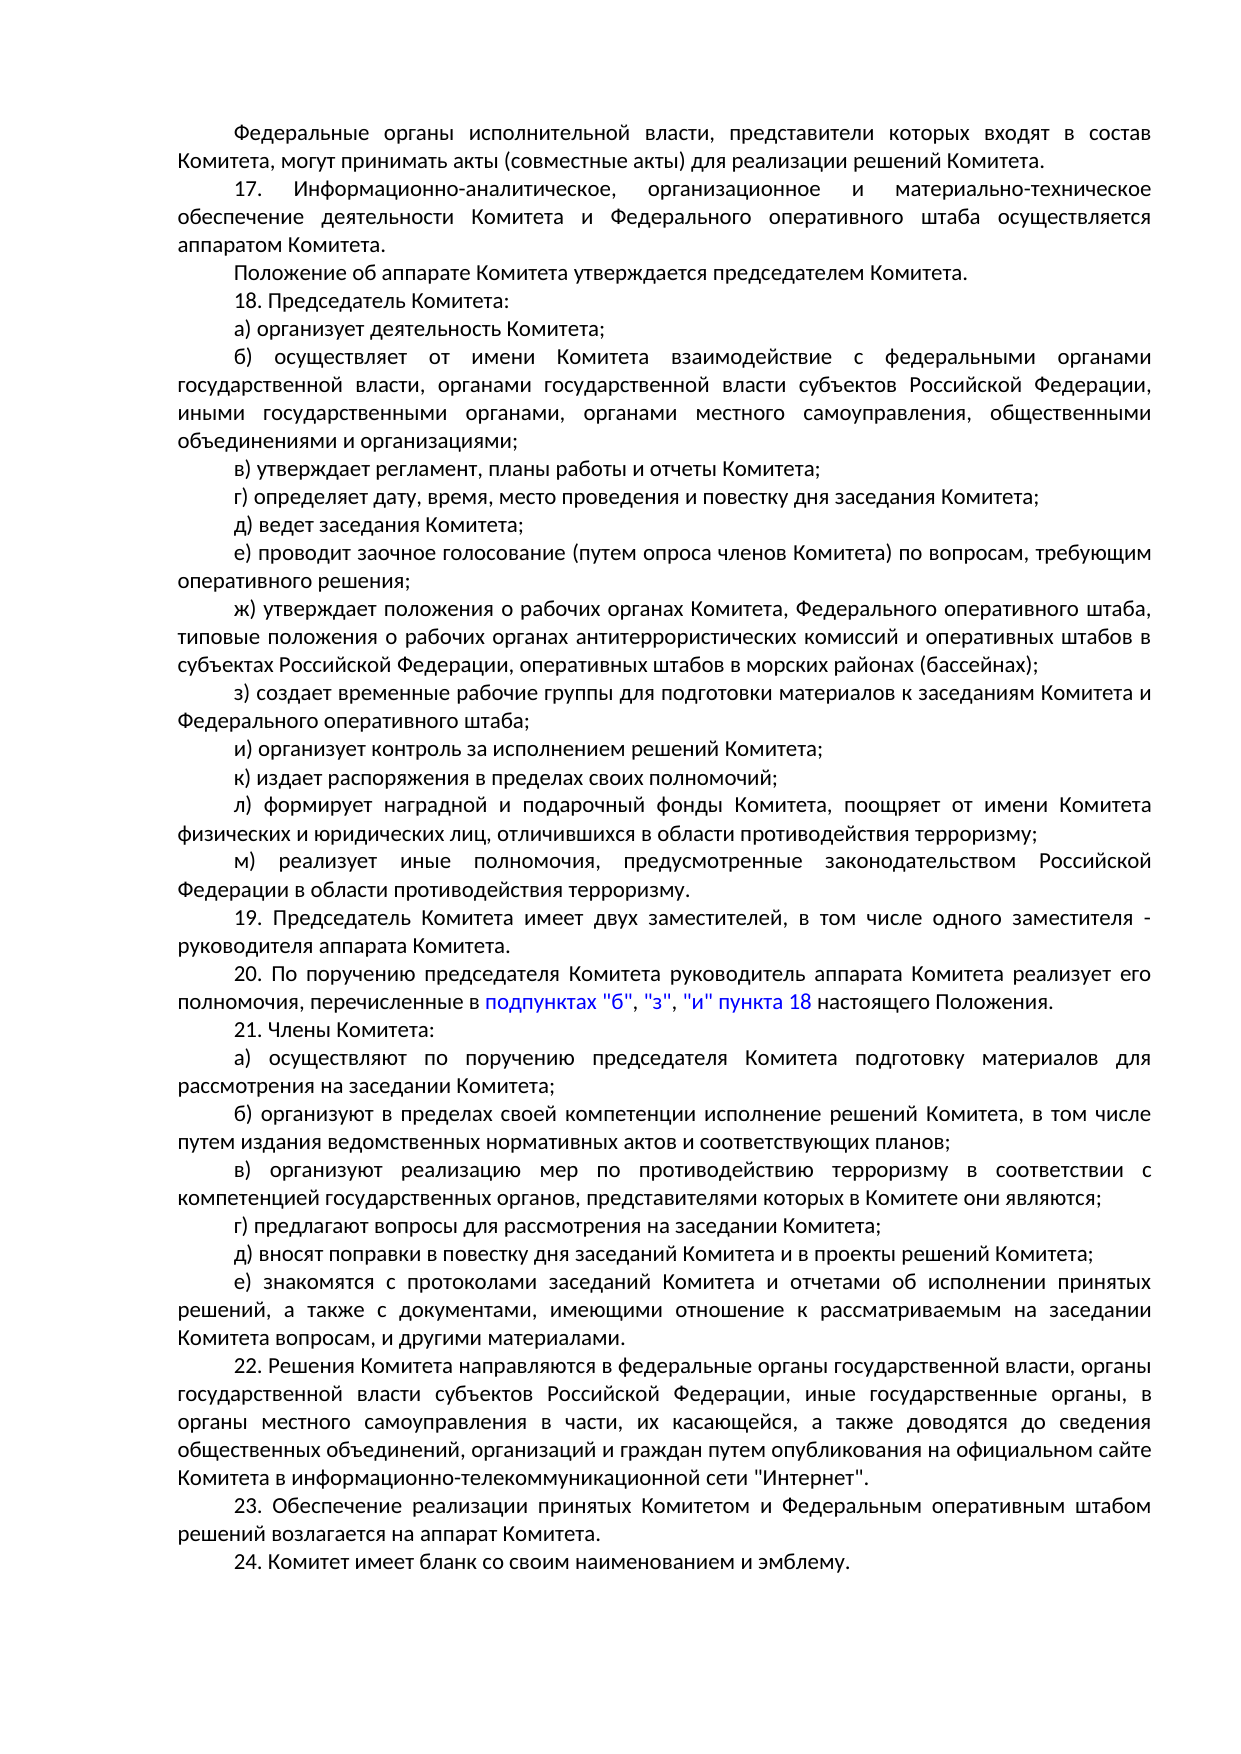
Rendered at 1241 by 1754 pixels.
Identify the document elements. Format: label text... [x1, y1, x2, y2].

text Федеральные органы исполнительной власти, представители которых входят в состав Комитета, могут принимать акты (совместные акты) для реализации решений Комитета. [177, 118, 1152, 174]
text в) организуют реализацию мер по противодействию терроризму в соответствии с компетенцией государственных органов, представителями которых в Комитете они являются; [177, 1155, 1152, 1211]
text 23. Обеспечение реализации принятых Комитетом и Федеральным оперативным штабом решений возлагается на аппарат Комитета. [177, 1491, 1152, 1547]
text 24. Комитет имеет бланк со своим наименованием и эмблему. [177, 1547, 1152, 1575]
text Положение об аппарате Комитета утверждается председателем Комитета. [177, 258, 1152, 286]
text 18. Председатель Комитета: [177, 286, 1152, 314]
text в) утверждает регламент, планы работы и отчеты Комитета; [177, 454, 1152, 482]
text к) издает распоряжения в пределах своих полномочий; [177, 763, 1152, 791]
text е) знакомятся с протоколами заседаний Комитета и отчетами об исполнении принятых решений, а также с документами, имеющими отношение к рассматриваемым на заседании Комитета вопросам, и другими материалами. [177, 1267, 1152, 1351]
text 17. Информационно-аналитическое, организационное и материально-техническое обеспечение деятельности Комитета и Федерального оперативного штаба осуществляется аппаратом Комитета. [177, 174, 1152, 258]
text и) организует контроль за исполнением решений Комитета; [177, 734, 1152, 763]
text а) организует деятельность Комитета; [177, 314, 1152, 342]
text 21. Члены Комитета: [177, 1015, 1152, 1043]
text б) осуществляет от имени Комитета взаимодействие с федеральными органами государственной власти, органами государственной власти субъектов Российской Федерации, иными государственными органами, органами местного самоуправления, общественными объединениями и организациями; [177, 342, 1152, 454]
text 19. Председатель Комитета имеет двух заместителей, в том числе одного заместителя - руководителя аппарата Комитета. [177, 903, 1152, 959]
text ж) утверждает положения о рабочих органах Комитета, Федерального оперативного штаба, типовые положения о рабочих органах антитеррористических комиссий и оперативных штабов в субъектах Российской Федерации, оперативных штабов в морских районах (бассейнах); [177, 594, 1152, 678]
text а) осуществляют по поручению председателя Комитета подготовку материалов для рассмотрения на заседании Комитета; [177, 1043, 1152, 1099]
text е) проводит заочное голосование (путем опроса членов Комитета) по вопросам, требующим оперативного решения; [177, 538, 1152, 594]
text л) формирует наградной и подарочный фонды Комитета, поощряет от имени Комитета физических и юридических лиц, отличившихся в области противодействия терроризму; [177, 791, 1152, 847]
text 20. По поручению председателя Комитета руководитель аппарата Комитета реализует его полномочия, перечисленные в подпунктах "б", "з", "и" пункта 18 настоящего Положения. [177, 959, 1152, 1015]
text д) ведет заседания Комитета; [177, 510, 1152, 538]
text г) определяет дату, время, место проведения и повестку дня заседания Комитета; [177, 482, 1152, 510]
text г) предлагают вопросы для рассмотрения на заседании Комитета; [177, 1211, 1152, 1239]
text д) вносят поправки в повестку дня заседаний Комитета и в проекты решений Комитета; [177, 1239, 1152, 1267]
text б) организуют в пределах своей компетенции исполнение решений Комитета, в том числе путем издания ведомственных нормативных актов и соответствующих планов; [177, 1099, 1152, 1155]
text м) реализует иные полномочия, предусмотренные законодательством Российской Федерации в области противодействия терроризму. [177, 847, 1152, 903]
text з) создает временные рабочие группы для подготовки материалов к заседаниям Комитета и Федерального оперативного штаба; [177, 678, 1152, 734]
text 22. Решения Комитета направляются в федеральные органы государственной власти, органы государственной власти субъектов Российской Федерации, иные государственные органы, в органы местного самоуправления в части, их касающейся, а также доводятся до сведения общественных объединений, организаций и граждан путем опубликования на официальном сайте Комитета в информационно-телекоммуникационной сети "Интернет". [177, 1351, 1152, 1491]
